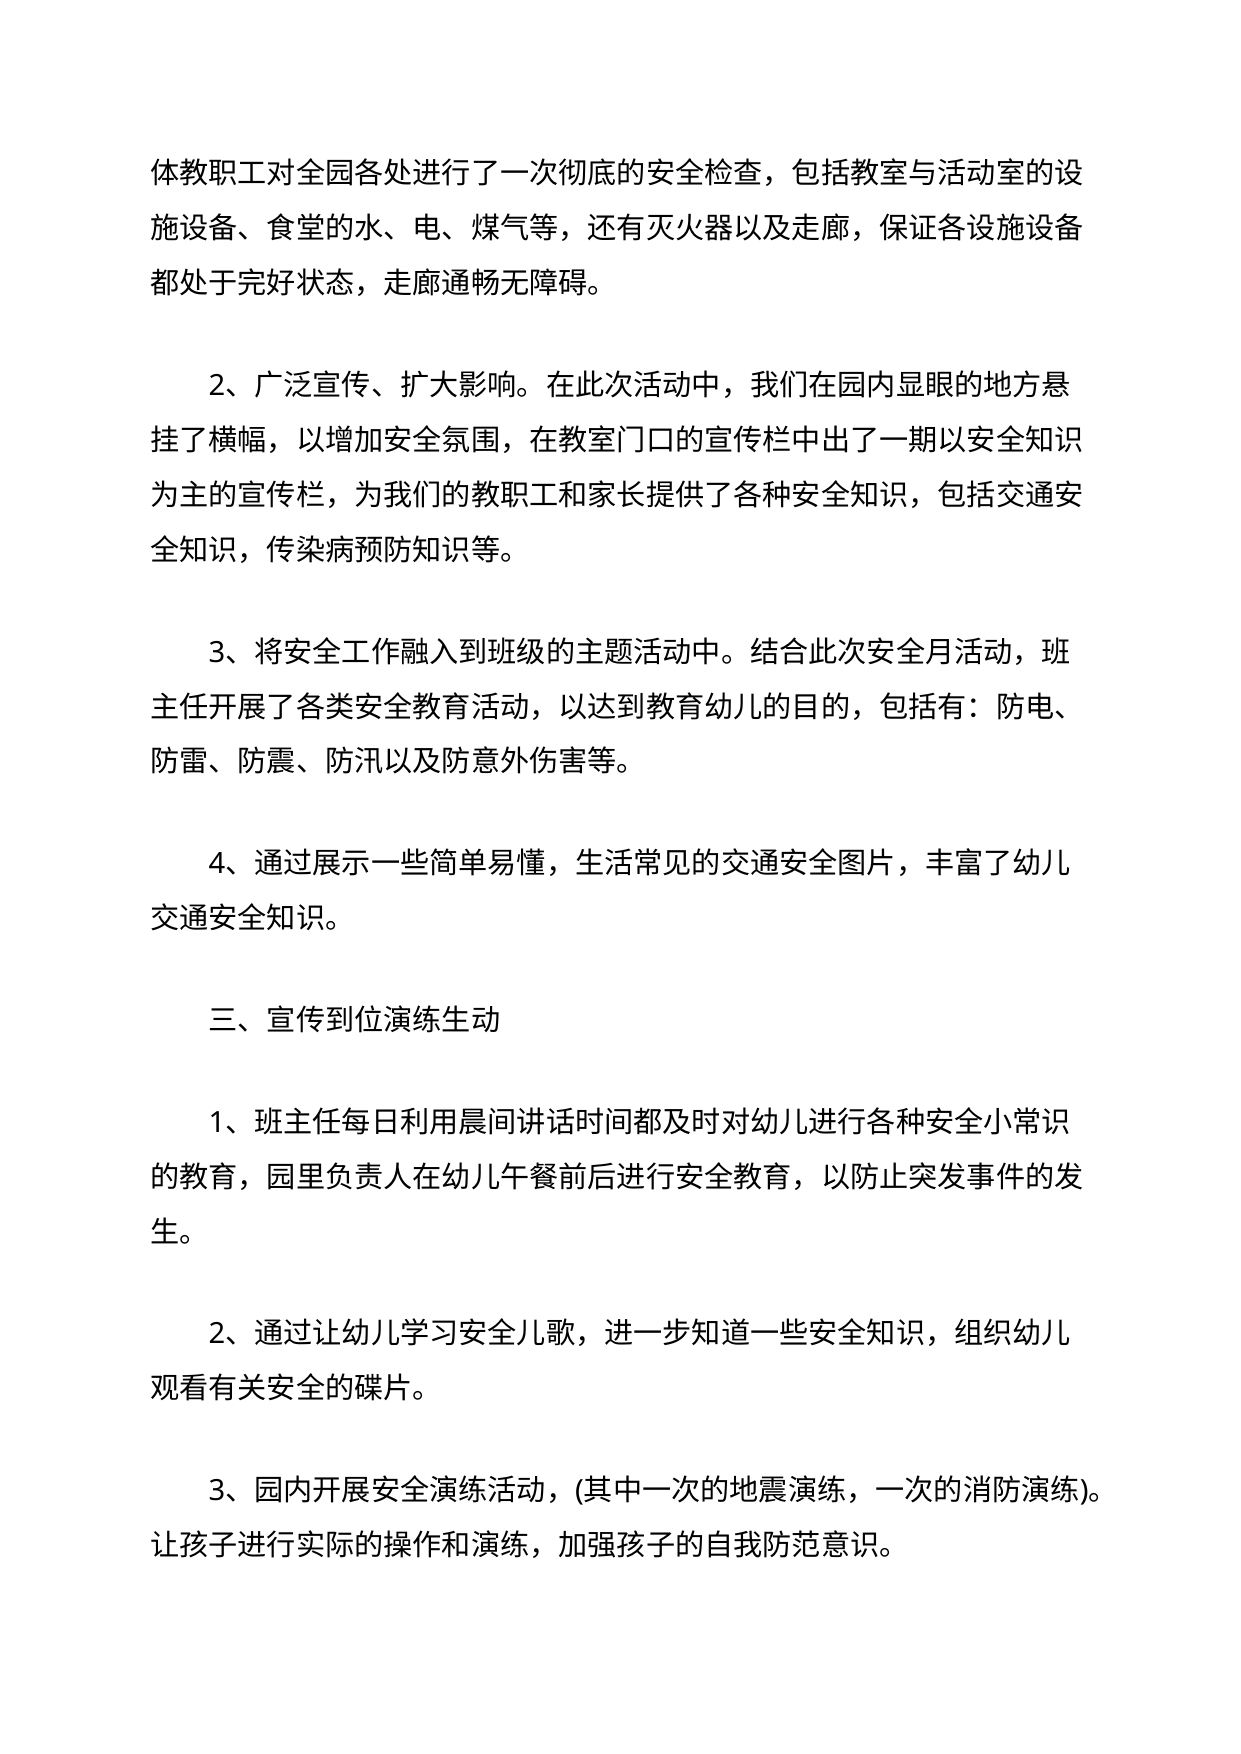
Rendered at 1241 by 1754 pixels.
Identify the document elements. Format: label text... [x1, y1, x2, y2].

text 4、通过展示一些简单易懂，生活常见的交通安全图片，丰富了幼儿交通安全知识。 [150, 840, 1090, 937]
text 2、通过让幼儿学习安全儿歌，进一步知道一些安全知识，组织幼儿观看有关安全的碟片。 [150, 1310, 1090, 1407]
text 1、班主任每日利用晨间讲话时间都及时对幼儿进行各种安全小常识的教育，园里负责人在幼儿午餐前后进行安全教育，以防止突发事件的发生。 [150, 1098, 1090, 1251]
text 2、广泛宣传、扩大影响。在此次活动中，我们在园内显眼的地方悬挂了横幅，以增加安全氛围，在教室门口的宣传栏中出了一期以安全知识为主的宣传栏，为我们的教职工和家长提供了各种安全知识，包括交通安全知识，传染病预防知识等。 [150, 362, 1090, 569]
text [150, 150, 1090, 302]
text 三、宣传到位演练生动 [150, 997, 1090, 1039]
text 3、将安全工作融入到班级的主题活动中。结合此次安全月活动，班主任开展了各类安全教育活动，以达到教育幼儿的目的，包括有：防电、防雷、防震、防汛以及防意外伤害等。 [150, 628, 1090, 780]
text 3、园内开展安全演练活动，(其中一次的地震演练，一次的消防演练)。让孩子进行实际的操作和演练，加强孩子的自我防范意识。 [150, 1467, 1090, 1564]
